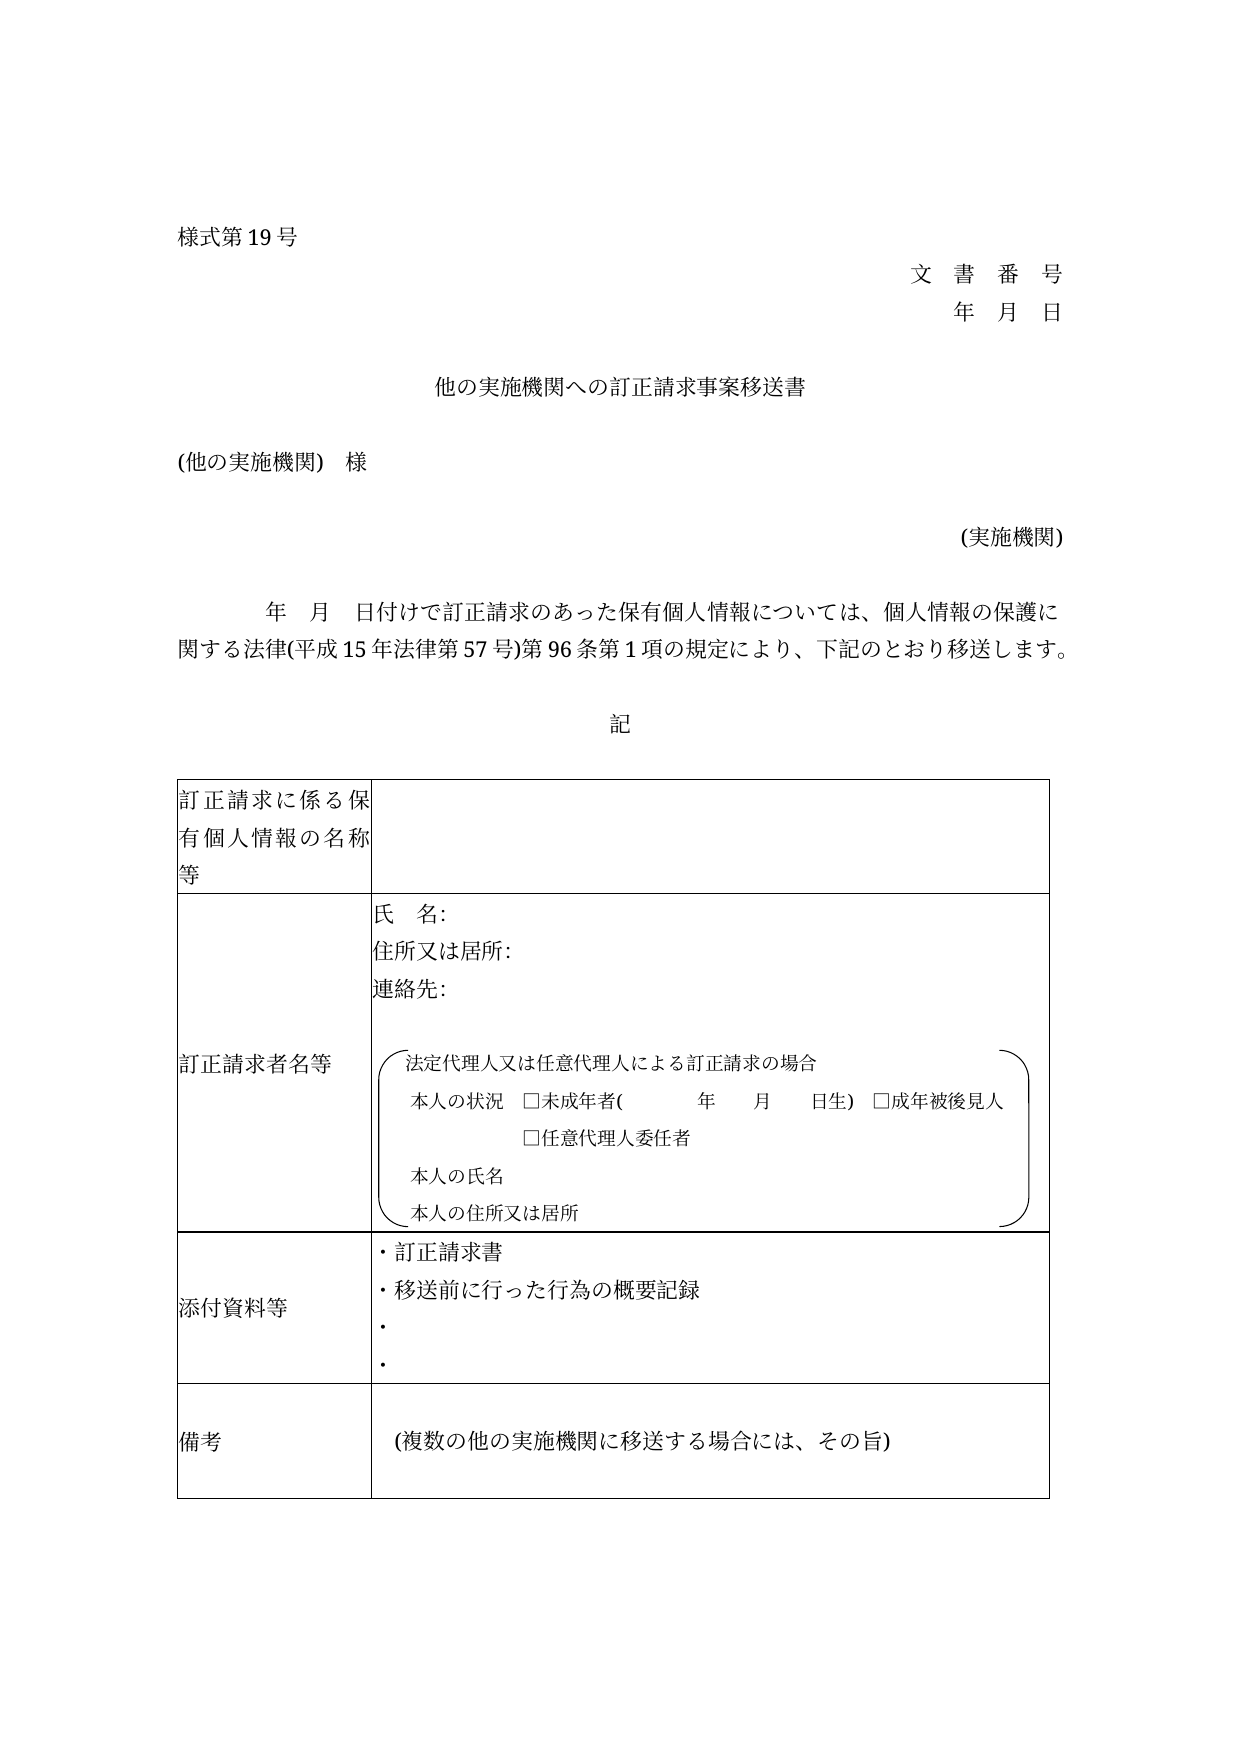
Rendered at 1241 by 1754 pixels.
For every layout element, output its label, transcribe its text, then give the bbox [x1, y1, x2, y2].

table_cell ・訂正請求書 ・移送前に行った行為の概要記録 ・ ・ [372, 1233, 1049, 1382]
text (他の実施機関) 様 [177, 442, 1063, 479]
table_cell (複数の他の実施機関に移送する場合には、その旨) [372, 1384, 1049, 1498]
table_cell 氏 名： 住所又は居所： 連絡先： 法定代理人又は任意代理人による訂正請求の場合 本人の状況 □未成年者( 年 月 日生) □成年被後見人 □任意代理人委任者 本人の氏名 本人の住所又は居所 [372, 894, 1049, 1231]
text 文 書 番 号 [177, 254, 1063, 292]
table_header 訂正請求に係る保有個人情報の名称等 [178, 780, 371, 893]
text 記 [177, 704, 1063, 742]
table_cell 添付資料等 [178, 1233, 371, 1382]
text (実施機関) [177, 517, 1063, 554]
table_cell 備考 [178, 1384, 371, 1498]
table_cell 訂正請求者名等 [178, 894, 371, 1231]
text 様式第19号 [177, 217, 1063, 254]
table_header [372, 780, 1049, 893]
text 年 月 日付けで訂正請求のあった保有個人情報については、個人情報の保護に関する法律(平成15年法律第57号)第96条第1項の規定により、下記のとおり移送します。 [177, 592, 1063, 667]
text 年 月 日 [177, 292, 1063, 329]
text 他の実施機関への訂正請求事案移送書 [177, 367, 1063, 404]
